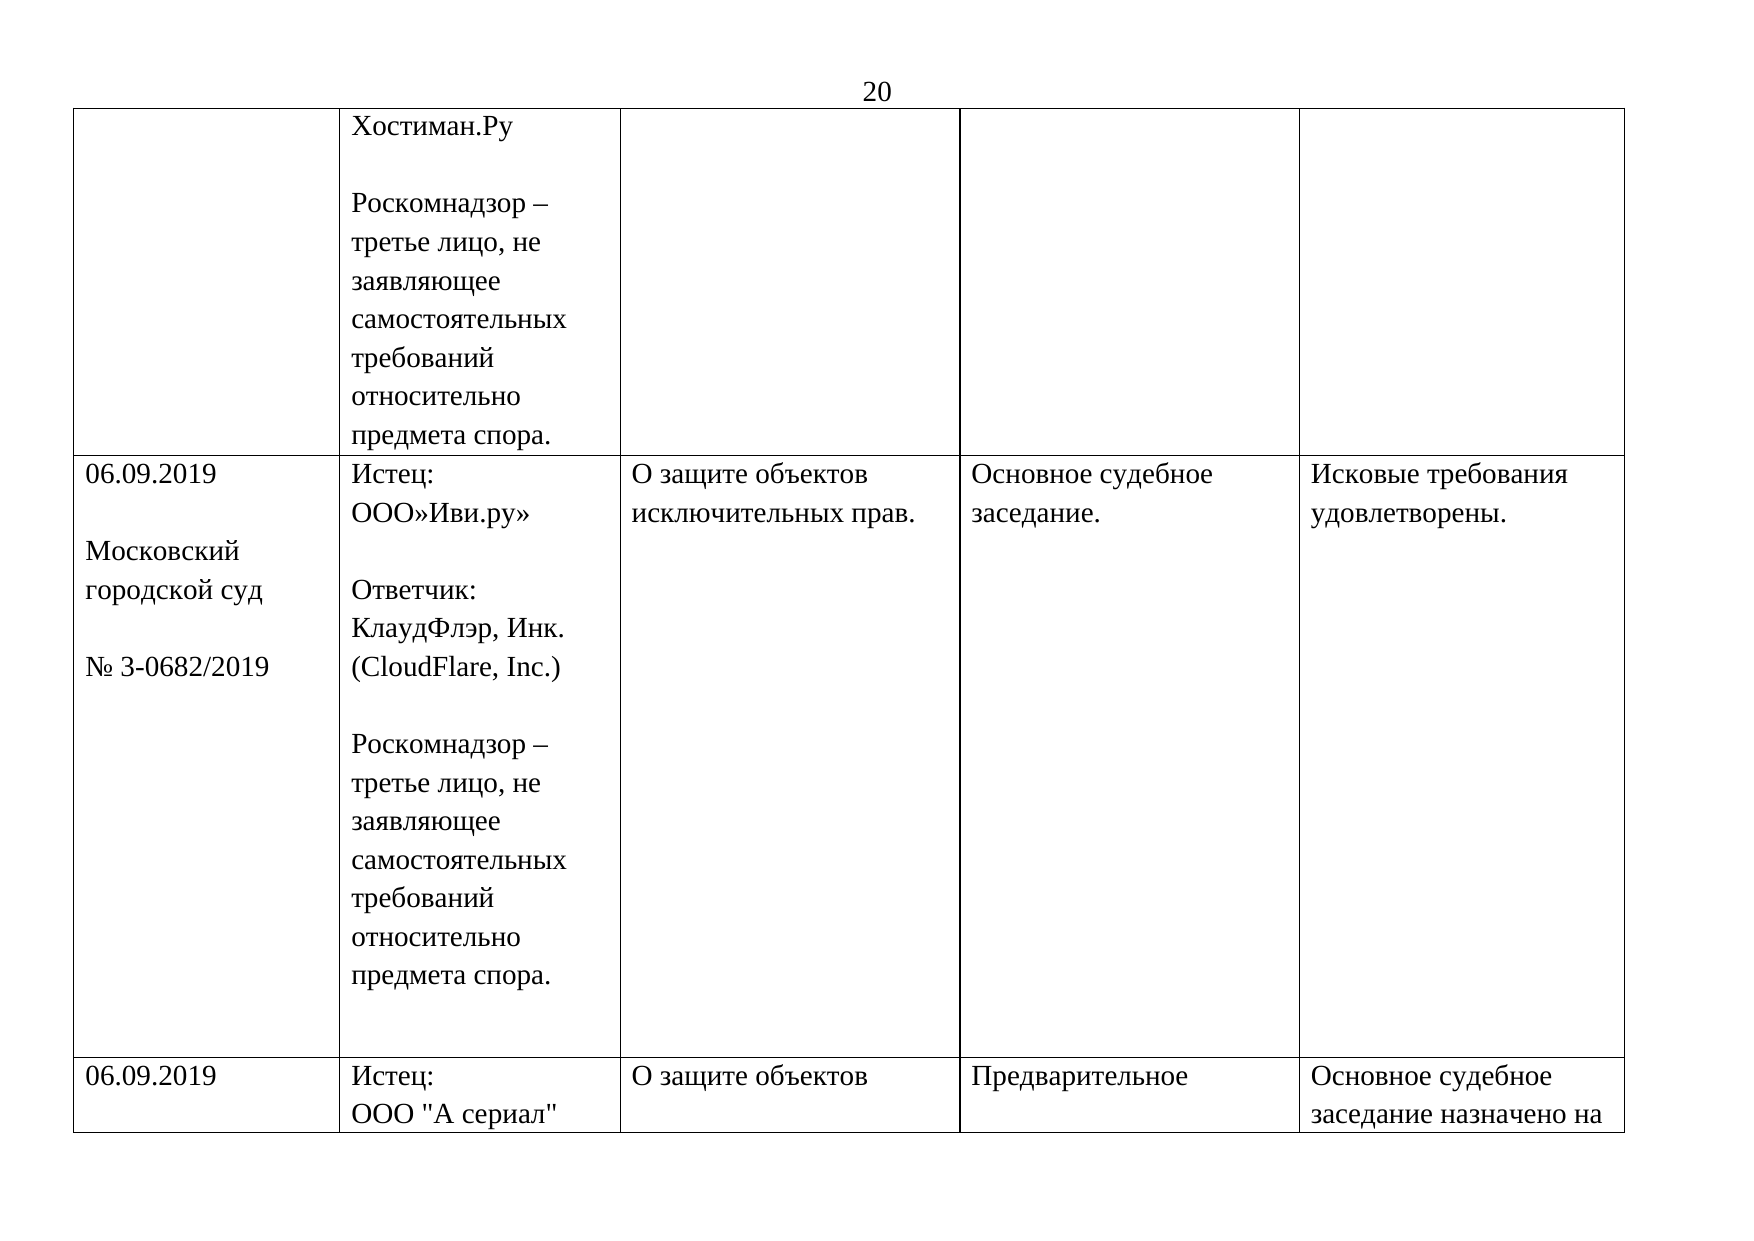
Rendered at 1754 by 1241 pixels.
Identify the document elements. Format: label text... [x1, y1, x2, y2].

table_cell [621, 109, 959, 455]
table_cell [1300, 109, 1624, 455]
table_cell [340, 1058, 620, 1132]
table_cell Исковые требования удовлетворены. [1300, 456, 1624, 1057]
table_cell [340, 109, 620, 455]
table_cell Основное судебное заседание. [961, 456, 1299, 1057]
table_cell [74, 1058, 339, 1132]
table_cell О защите объектов исключительных прав. [621, 456, 959, 1057]
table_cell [621, 1058, 959, 1132]
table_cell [1300, 1058, 1624, 1132]
table_cell Истец: ООО»Иви.ру» Ответчик: КлаудФлэр, Инк. (CloudFlare, Inc.) Роскомнадзор – третье лицо, не заявляющее самостоятельных требований относительно предмета спора. [340, 456, 620, 1057]
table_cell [74, 109, 339, 455]
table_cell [961, 1058, 1299, 1132]
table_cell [961, 109, 1299, 455]
table_cell 06.09.2019 Московский городской суд № 3-0682/2019 [74, 456, 339, 1057]
